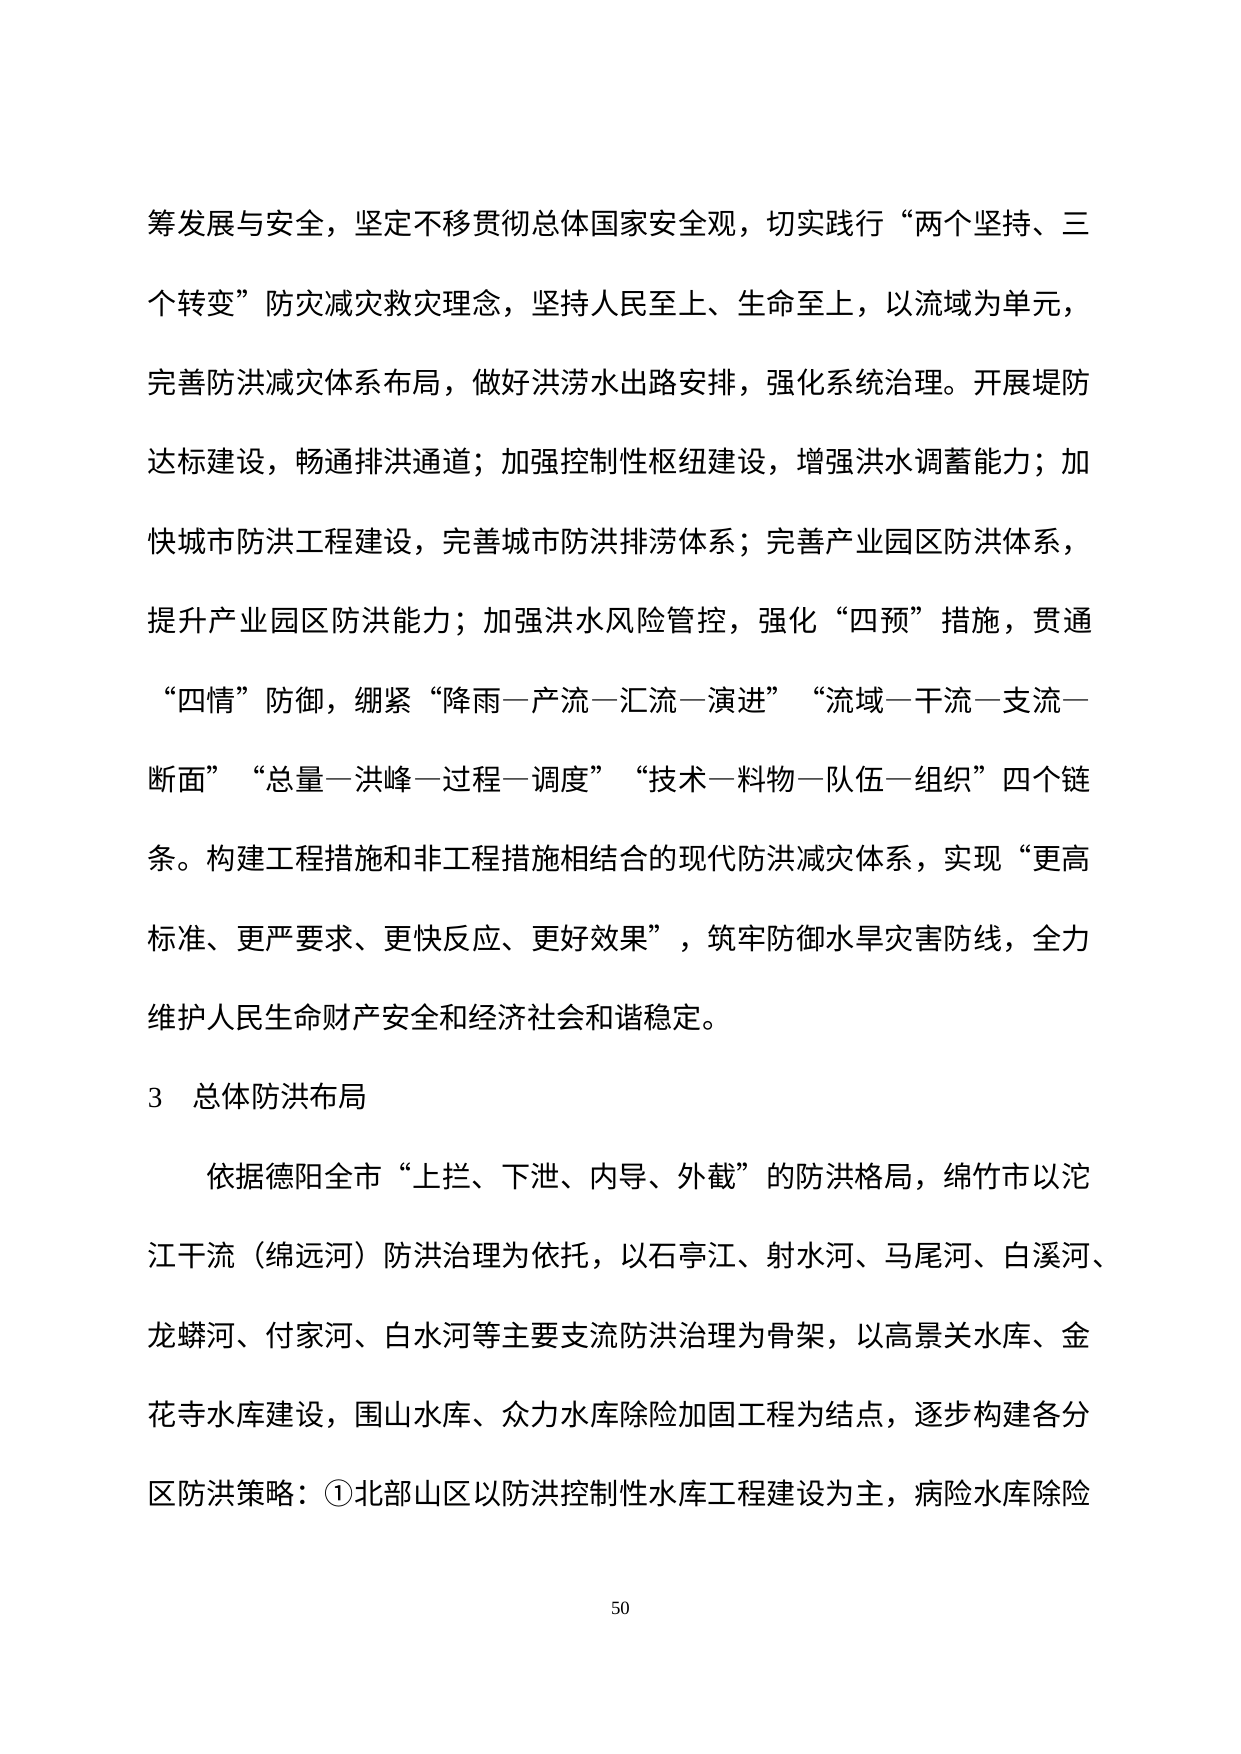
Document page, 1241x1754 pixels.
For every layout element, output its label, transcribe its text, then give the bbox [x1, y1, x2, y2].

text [148, 182, 1092, 1056]
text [148, 1135, 1092, 1532]
list 总体防洪布局 [148, 1056, 1092, 1135]
